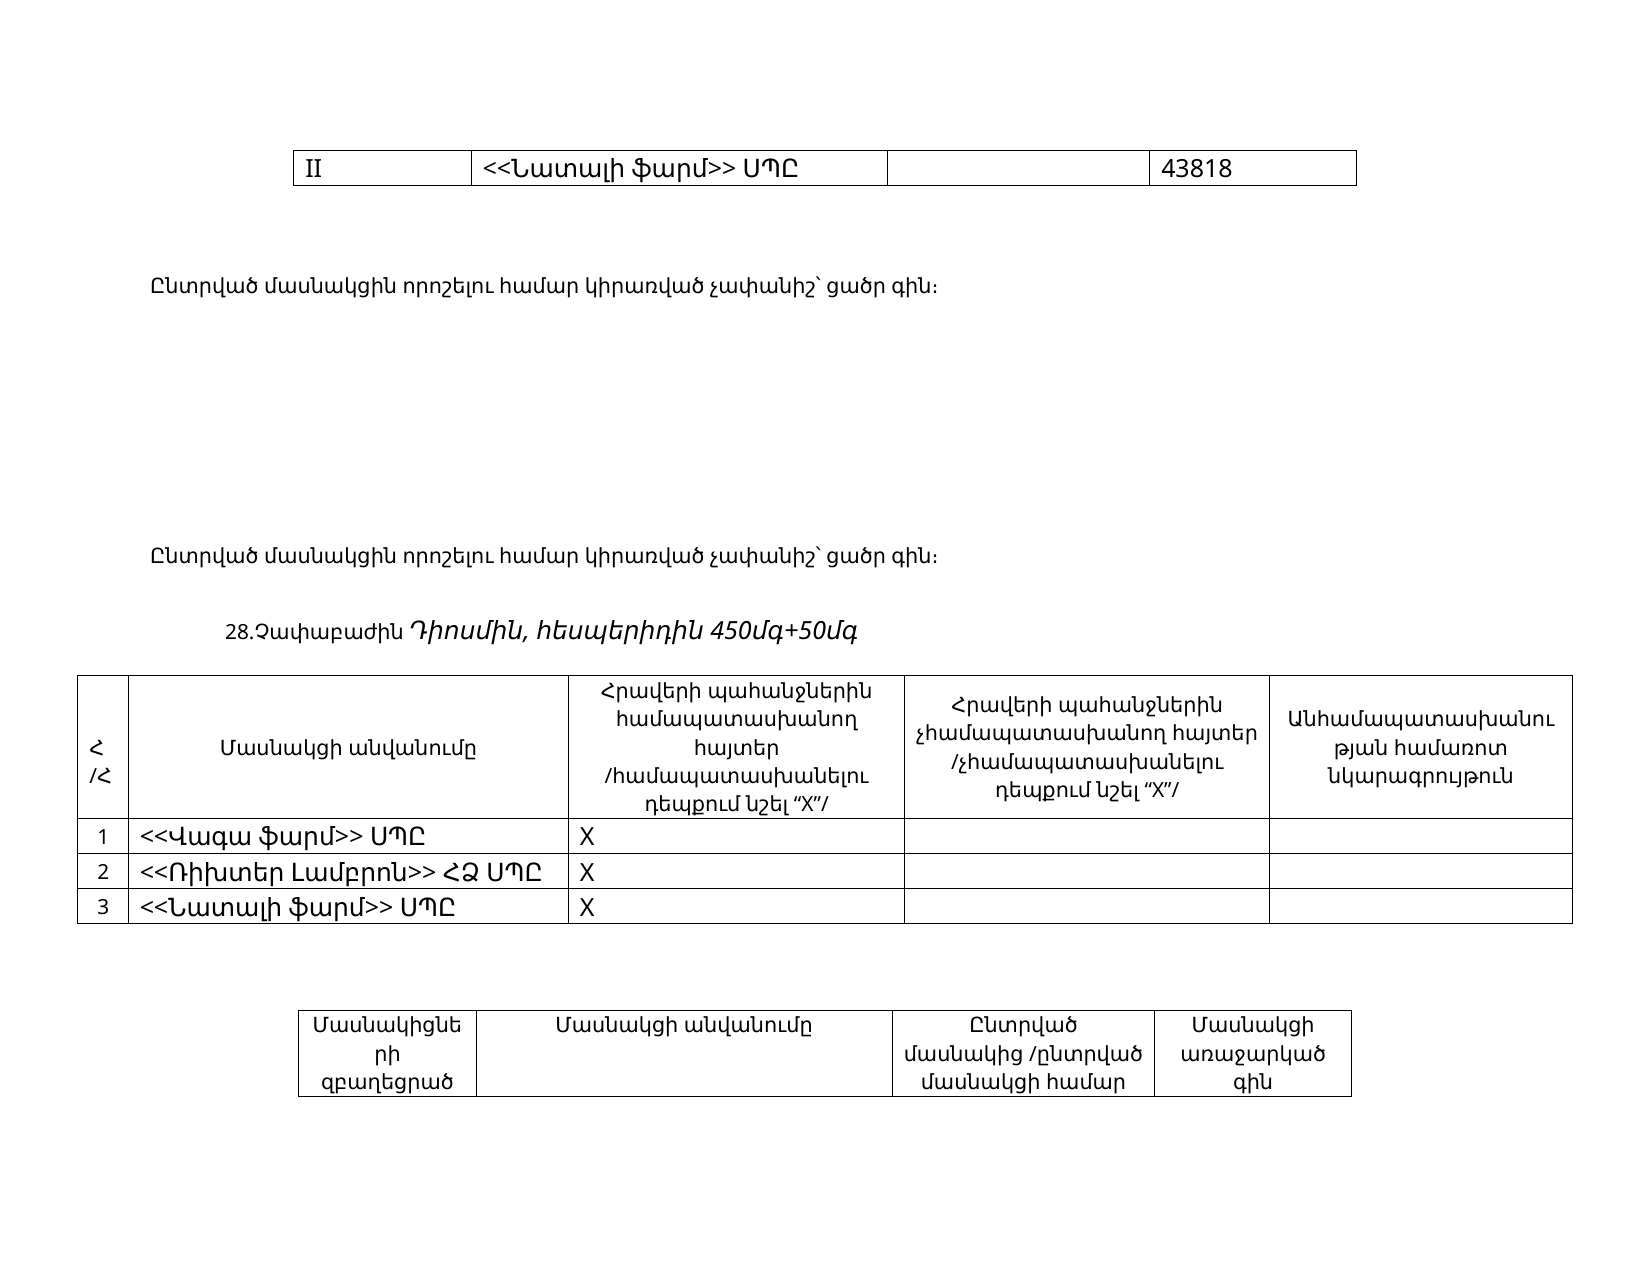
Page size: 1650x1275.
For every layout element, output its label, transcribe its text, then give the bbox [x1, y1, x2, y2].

table_cell [1270, 819, 1572, 853]
table_cell 2 [78, 854, 128, 888]
table_cell <<Նատալի ֆարմ>> ՍՊԸ [472, 151, 887, 185]
table_cell [1270, 889, 1572, 923]
table_cell [905, 819, 1269, 853]
table_header Հ/Հ [78, 676, 128, 818]
table_cell 43818 [1150, 151, 1356, 185]
text Ընտրված մասնակցին որոշելու համար կիրառված չափանիշ՝ ցածր գին։ [150, 541, 1500, 570]
table_cell 3 [78, 889, 128, 923]
table_cell II [294, 151, 471, 185]
table_cell <<Վագա ֆարմ>> ՍՊԸ [129, 819, 568, 853]
table_cell 1 [78, 819, 128, 853]
table_cell <<Ռիխտեր Լամբրոն>> ՀՁ ՍՊԸ [129, 854, 568, 888]
table_header Հրավերի պահանջներին չհամապատասխանող հայտեր /չհամապատասխանելու դեպքում նշել “X”/ [905, 676, 1269, 818]
table_header Մասնակցի անվանումը [477, 1011, 892, 1096]
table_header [1155, 1011, 1351, 1096]
table_cell [1270, 854, 1572, 888]
table_cell <<Նատալի ֆարմ>> ՍՊԸ [129, 889, 568, 923]
table_cell X [569, 819, 904, 853]
table_header Հրավերի պահանջներին համապատասխանող հայտեր /համապատասխանելու դեպքում նշել “X”/ [569, 676, 904, 818]
table_cell [905, 889, 1269, 923]
table_cell X [569, 854, 904, 888]
table_cell [905, 854, 1269, 888]
table_cell X [569, 889, 904, 923]
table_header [299, 1011, 476, 1096]
table_cell [888, 151, 1149, 185]
table_header Անհամապատասխանության համառոտ նկարագրույթուն [1270, 676, 1572, 818]
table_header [893, 1011, 1154, 1096]
text Ընտրված մասնակցին որոշելու համար կիրառված չափանիշ՝ ցածր գին։ [150, 271, 1500, 300]
list 28.Չափաբաժին Դիոսմին, հեսպերիդին 450մգ+50մգ [225, 612, 1500, 646]
table_header Մասնակցի անվանումը [129, 676, 568, 818]
